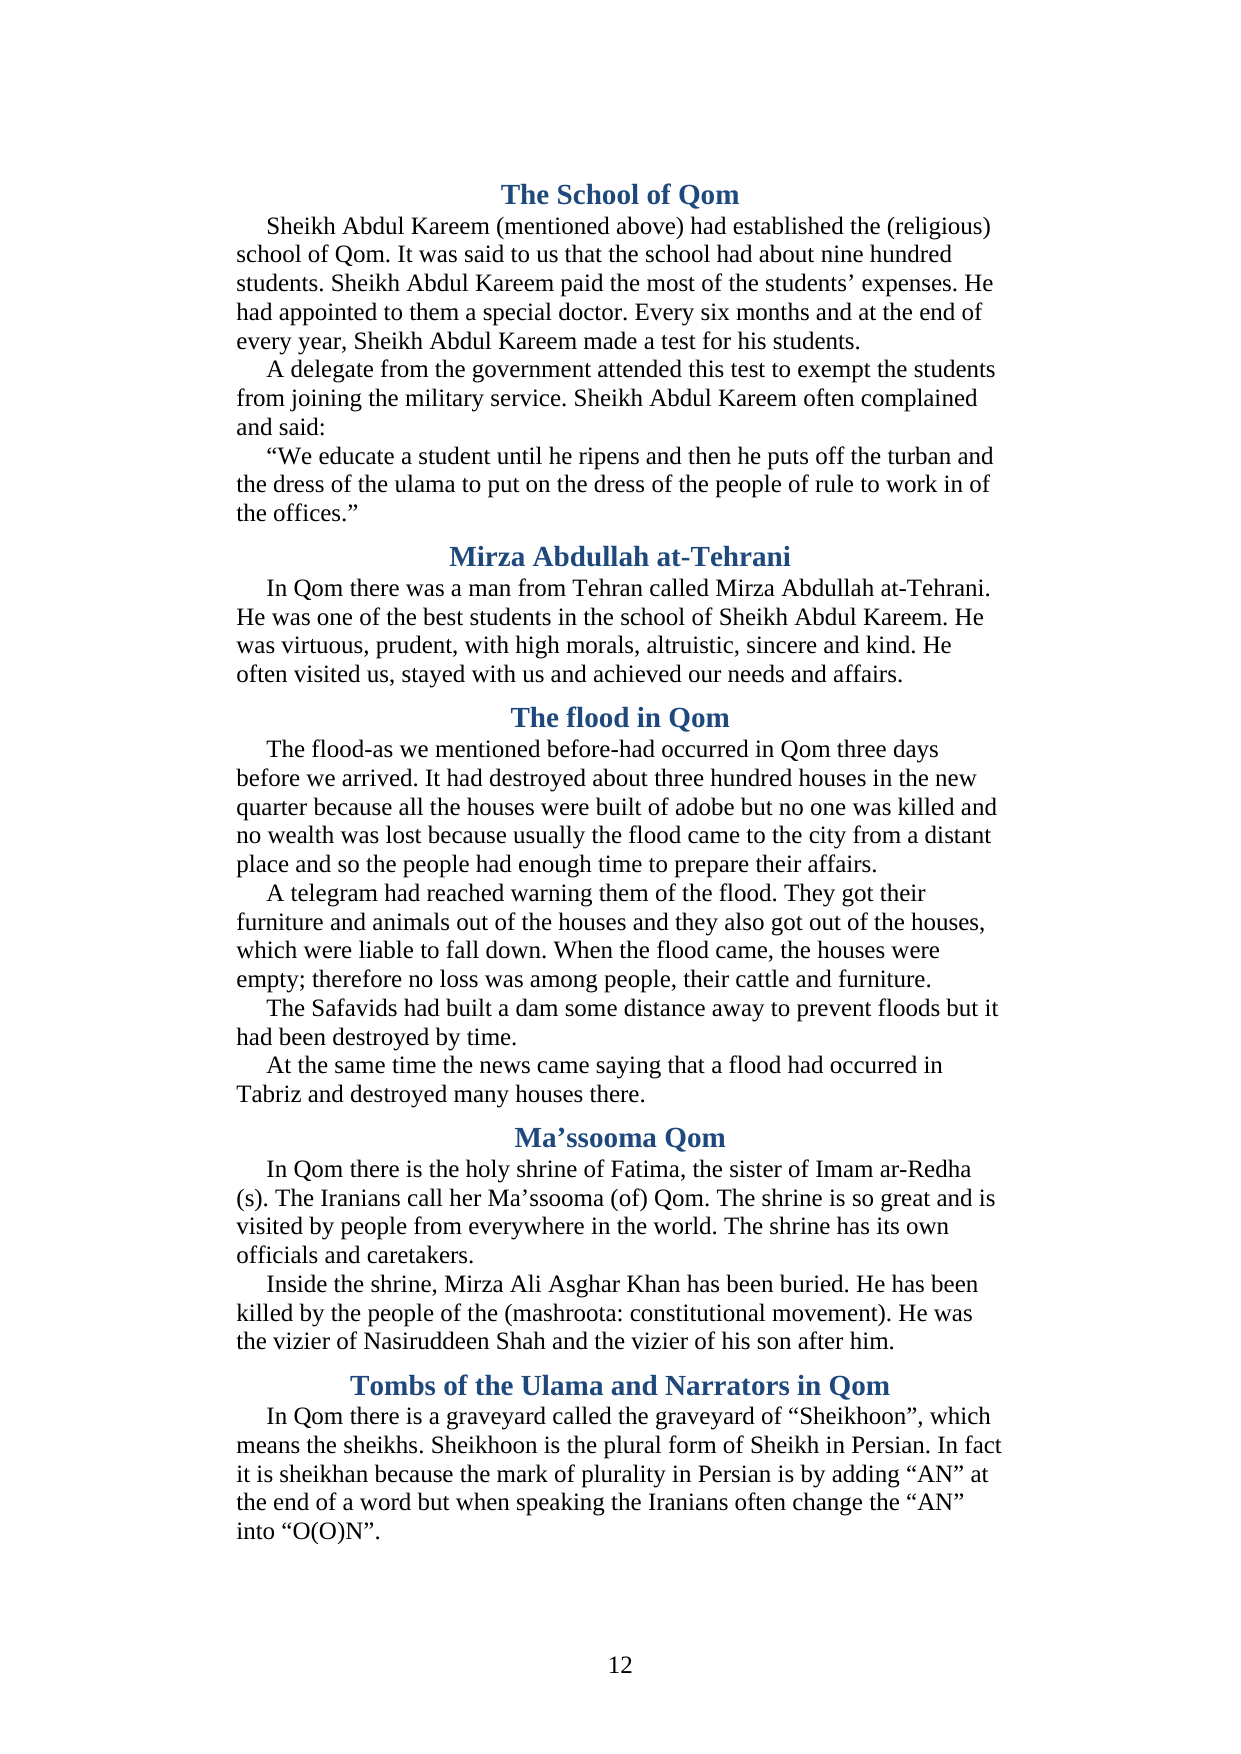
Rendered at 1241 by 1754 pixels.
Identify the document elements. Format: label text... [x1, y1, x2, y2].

text Inside the shrine, Mirza Ali Asghar Khan has been buried. He has been killed by the people of the (mashroota: constitutional movement). He was the vizier of Nasiruddeen Shah and the vizier of his son after him. [236, 1269, 1004, 1355]
text “We educate a student until he ripens and then he puts off the turban and the dress of the ulama to put on the dress of the people of rule to work in of the offices.” [236, 441, 1004, 527]
text In Qom there was a man from Tehran called Mirza Abdullah at-Tehrani. He was one of the best students in the school of Sheikh Abdul Kareem. He was virtuous, prudent, with high morals, altruistic, sincere and kind. He often visited us, stayed with us and achieved our needs and affairs. [236, 573, 1004, 688]
subtitle Tombs of the Ulama and Narrators in Qom [236, 1368, 1004, 1401]
subtitle The flood in Qom [236, 701, 1004, 734]
text At the same time the news came saying that a flood had occurred in Tabriz and destroyed many houses there. [236, 1050, 1004, 1108]
subtitle Mirza Abdullah at-Tehrani [236, 539, 1004, 573]
text Sheikh Abdul Kareem (mentioned above) had established the (religious) school of Qom. It was said to us that the school had about nine hundred students. Sheikh Abdul Kareem paid the most of the students’ expenses. He had appointed to them a special doctor. Every six months and at the end of every year, Sheikh Abdul Kareem made a test for his students. [236, 211, 1004, 354]
subtitle The School of Qom [236, 177, 1004, 211]
text The Safavids had built a dam some distance away to prevent floods but it had been destroyed by time. [236, 993, 1004, 1050]
text A delegate from the government attended this test to exempt the students from joining the military service. Sheikh Abdul Kareem often complained and said: [236, 354, 1004, 441]
text In Qom there is the holy shrine of Fatima, the sister of Imam ar-Redha (s). The Iranians call her Ma’ssooma (of) Qom. The shrine is so great and is visited by people from everywhere in the world. The shrine has its own officials and caretakers. [236, 1154, 1004, 1269]
text The flood-as we mentioned before-had occurred in Qom three days before we arrived. It had destroyed about three hundred houses in the new quarter because all the houses were built of adobe but no one was killed and no wealth was lost because usually the flood came to the city from a distant place and so the people had enough time to prepare their affairs. [236, 734, 1004, 878]
text A telegram had reached warning them of the flood. They got their furniture and animals out of the houses and they also got out of the houses, which were liable to fall down. When the flood came, the houses were empty; therefore no loss was among people, their cattle and furniture. [236, 878, 1004, 993]
text In Qom there is a graveyard called the graveyard of “Sheikhoon”, which means the sheikhs. Sheikhoon is the plural form of Sheikh in Persian. In fact it is sheikhan because the mark of plurality in Persian is by adding “AN” at the end of a word but when speaking the Iranians often change the “AN” into “O(O)N”. [236, 1401, 1004, 1545]
subtitle Ma’ssooma Qom [236, 1120, 1004, 1154]
